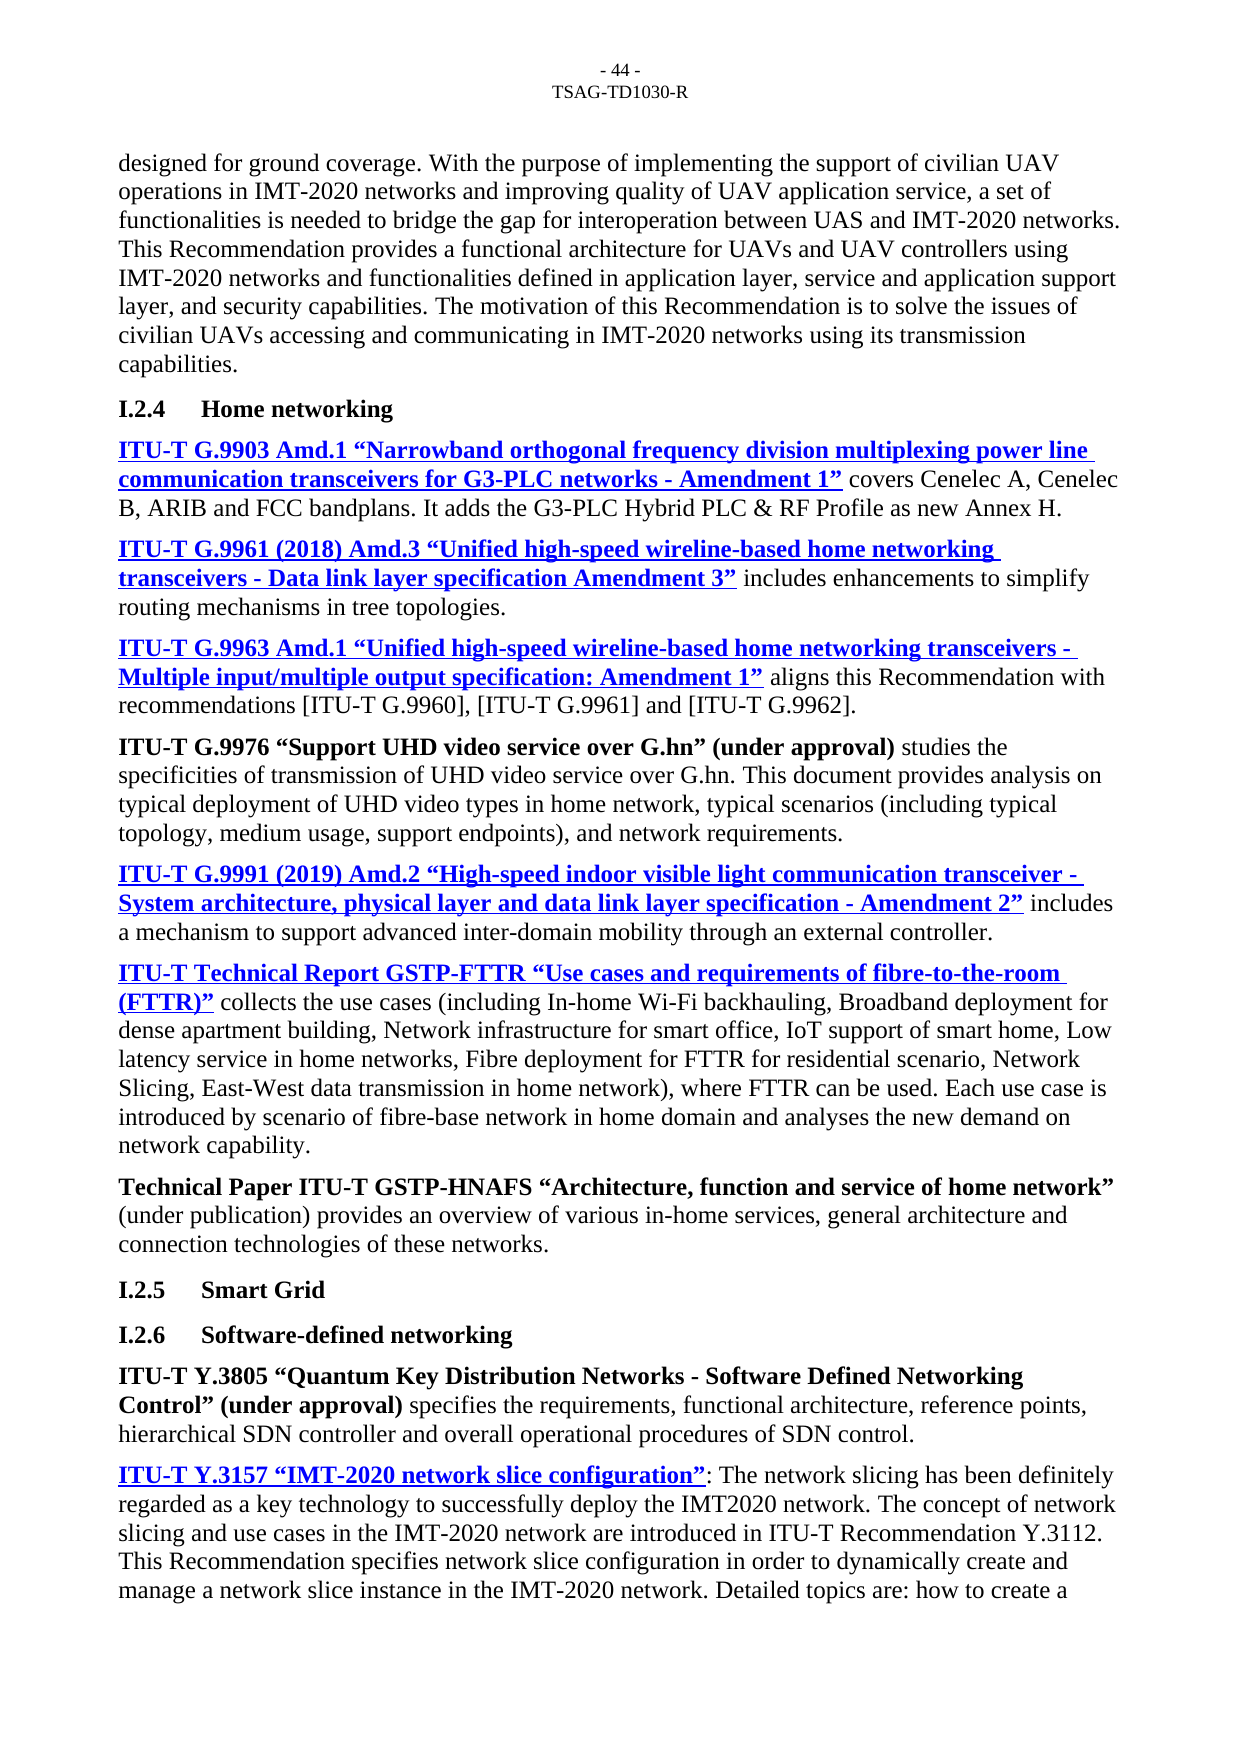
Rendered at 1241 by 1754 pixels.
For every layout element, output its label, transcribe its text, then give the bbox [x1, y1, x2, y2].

subtitle I.2.6 Software-defined networking [118, 1320, 1122, 1349]
text ITU-T G.9963 Amd.1 “Unified high-speed wireline-based home networking transceivers - Multiple input/multiple output specification: Amendment 1” aligns this Recommendation with recommendations [ITU-T G.9960], [ITU-T G.9961] and [ITU-T G.9962]. [118, 633, 1122, 719]
text ITU-T Technical Report GSTP-FTTR “Use cases and requirements of fibre-to-the-room (FTTR)” collects the use cases (including In-home Wi-Fi backhauling, Broadband deployment for dense apartment building, Network infrastructure for smart office, IoT support of smart home, Low latency service in home networks, Fibre deployment for FTTR for residential scenario, Network Slicing, East-West data transmission in home network), where FTTR can be used. Each use case is introduced by scenario of fibre-base network in home domain and analyses the new demand on network capability. [118, 958, 1122, 1159]
subtitle I.2.4 Home networking [118, 394, 1122, 423]
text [118, 148, 1122, 378]
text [118, 1460, 1122, 1604]
subtitle I.2.5 Smart Grid [118, 1275, 1122, 1303]
text ITU-T G.9976 “Support UHD video service over G.hn” (under approval) studies the specificities of transmission of UHD video service over G.hn. This document provides analysis on typical deployment of UHD video types in home network, typical scenarios (including typical topology, medium usage, support endpoints), and network requirements. [118, 732, 1122, 847]
text ITU-T G.9903 Amd.1 “Narrowband orthogonal frequency division multiplexing power line communication transceivers for G3-PLC networks - Amendment 1” covers Cenelec A, Cenelec B, ARIB and FCC bandplans. It adds the G3-PLC Hybrid PLC & RF Profile as new Annex H. [118, 436, 1122, 522]
text ITU-T Y.3805 “Quantum Key Distribution Networks - Software Defined Networking Control” (under approval) specifies the requirements, functional architecture, reference points, hierarchical SDN controller and overall operational procedures of SDN control. [118, 1361, 1122, 1448]
text ITU-T G.9991 (2019) Amd.2 “High-speed indoor visible light communication transceiver - System architecture, physical layer and data link layer specification - Amendment 2” includes a mechanism to support advanced inter-domain mobility through an external controller. [118, 859, 1122, 946]
text ITU-T G.9961 (2018) Amd.3 “Unified high-speed wireline-based home networking transceivers - Data link layer specification Amendment 3” includes enhancements to simplify routing mechanisms in tree topologies. [118, 534, 1122, 621]
text Technical Paper ITU-T GSTP-HNAFS “Architecture, function and service of home network” (under publication) provides an overview of various in-home services, general architecture and connection technologies of these networks. [118, 1172, 1122, 1258]
